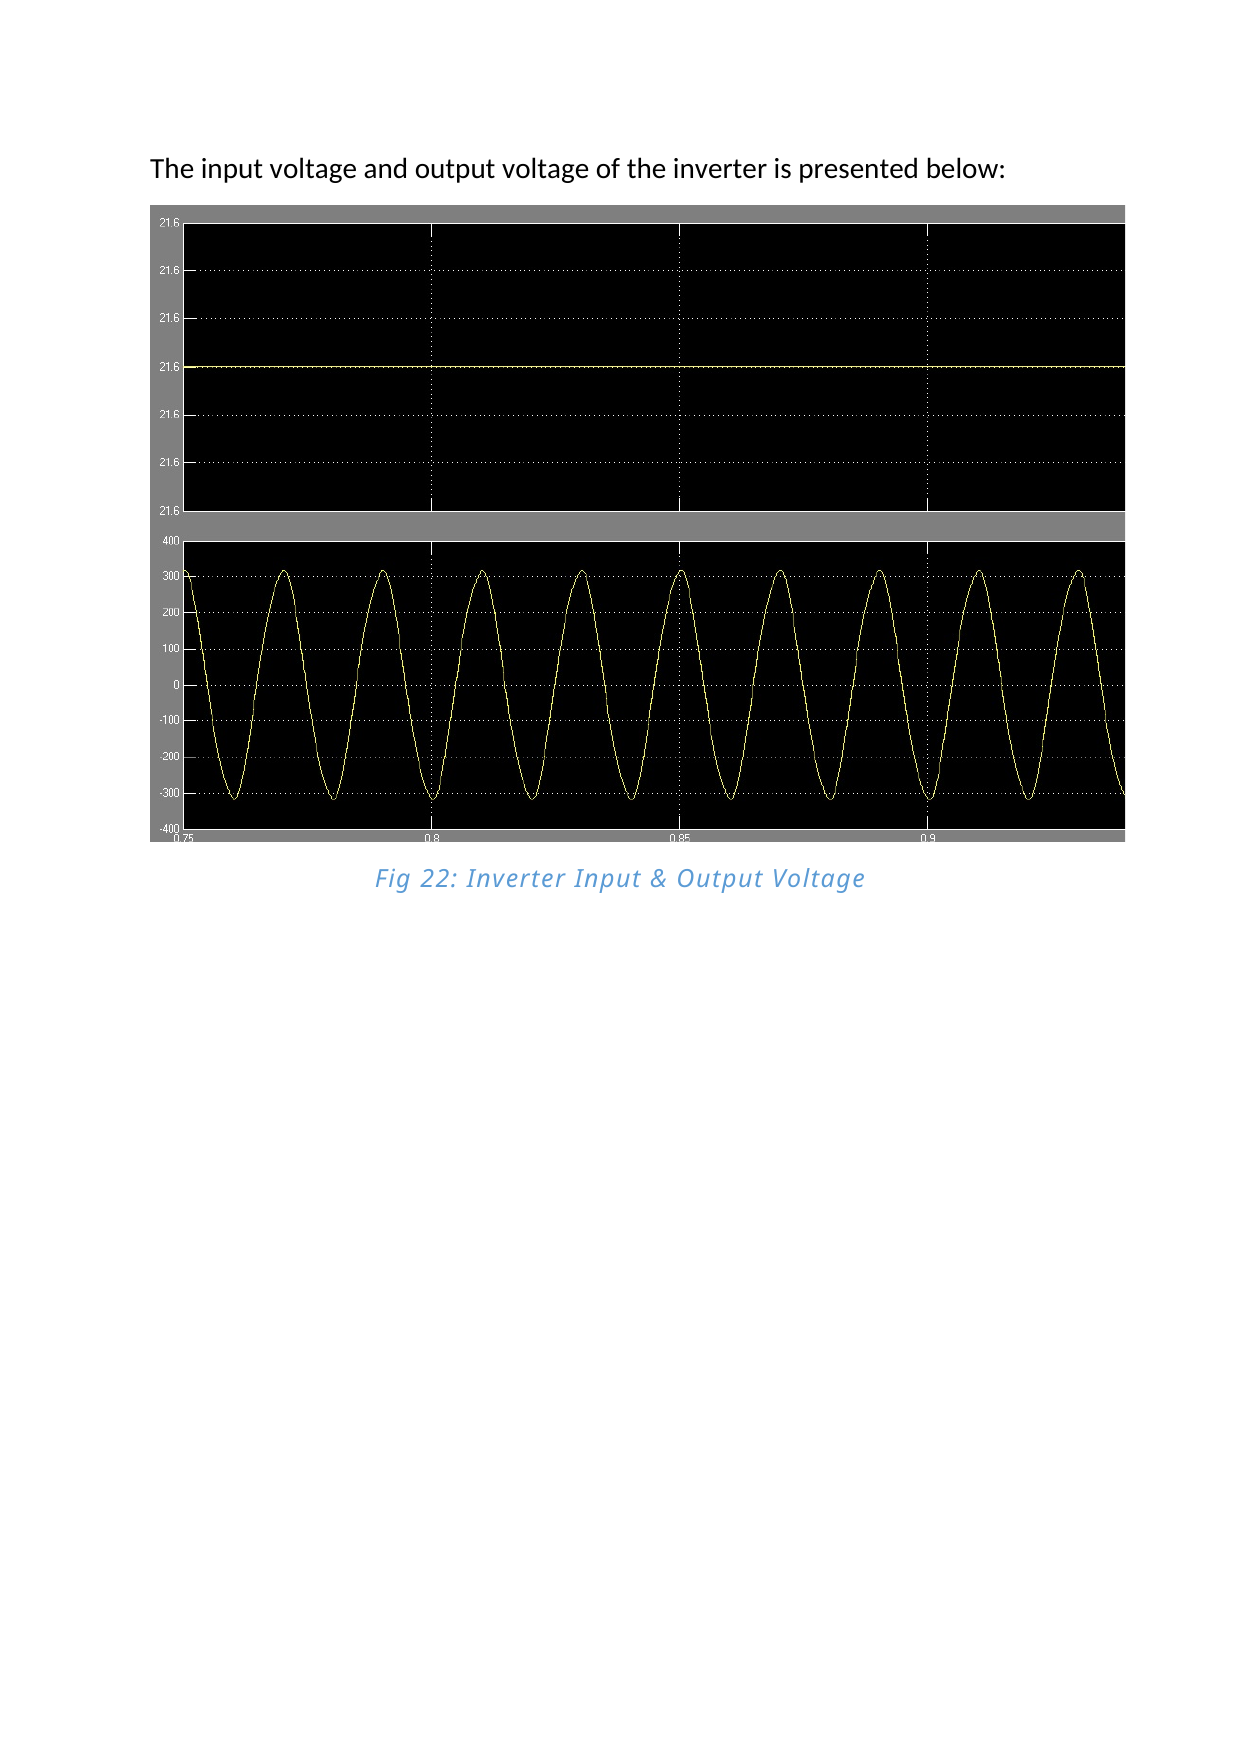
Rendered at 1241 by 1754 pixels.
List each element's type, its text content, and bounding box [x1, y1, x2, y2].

picture [150, 205, 1125, 842]
text The input voltage and output voltage of the inverter is presented below: [150, 150, 1090, 186]
subtitle Fig 22: Inverter Input & Output Voltage [150, 860, 1090, 894]
